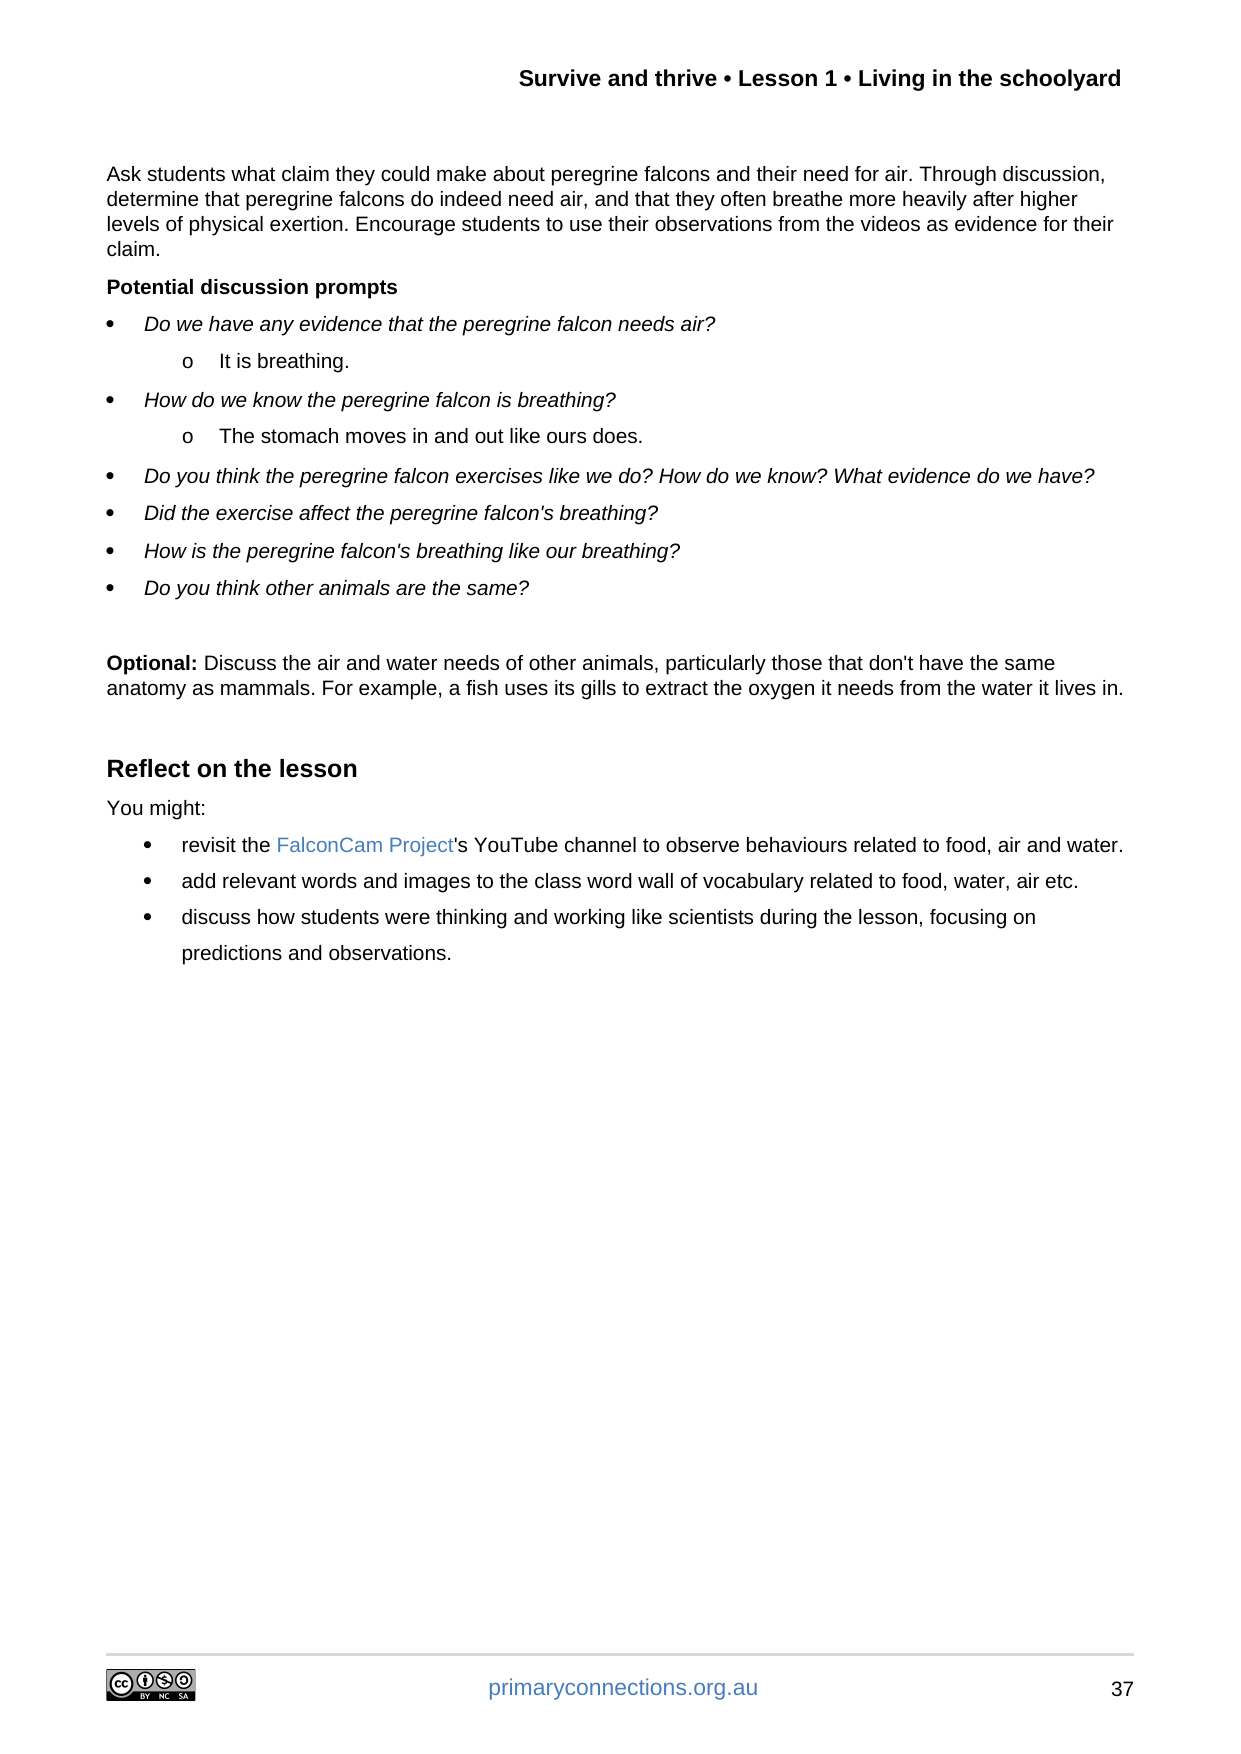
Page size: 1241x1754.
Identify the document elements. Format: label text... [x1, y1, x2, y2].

list Do we have any evidence that the peregrine falcon needs air? [106, 311, 1134, 336]
text Optional: Discuss the air and water needs of other animals, particularly those that don't have the same anatomy as mammals. For example, a fish uses its gills to extract the oxygen it needs from the water it lives in. [106, 650, 1134, 700]
list add relevant words and images to the class word wall of vocabulary related to food, water, air etc. [144, 869, 1134, 893]
list revisit the FalconCam Project's YouTube channel to observe behaviours related to food, air and water. [144, 833, 1134, 857]
text Potential discussion prompts [106, 273, 1134, 298]
list Did the exercise affect the peregrine falcon's breathing? [106, 500, 1134, 525]
text Ask students what claim they could make about peregrine falcons and their need for air. Through discussion, determine that peregrine falcons do indeed need air, and that they often breathe more heavily after higher levels of physical exertion. Encourage students to use their observations from the videos as evidence for their claim. [106, 161, 1134, 261]
picture [106, 1669, 196, 1701]
list How is the peregrine falcon's breathing like our breathing? [106, 538, 1134, 563]
list Do you think other animals are the same? [106, 575, 1134, 600]
text You might: [106, 795, 1134, 820]
list The stomach moves in and out like ours does. [181, 424, 1134, 450]
list How do we know the peregrine falcon is breathing? [106, 387, 1134, 412]
text Reflect on the lesson [106, 754, 1134, 783]
list Do you think the peregrine falcon exercises like we do? How do we know? What evidence do we have? [106, 463, 1134, 488]
list It is breathing. [181, 348, 1134, 374]
list discuss how students were thinking and working like scientists during the lesson, focusing on predictions and observations. [144, 905, 1134, 965]
